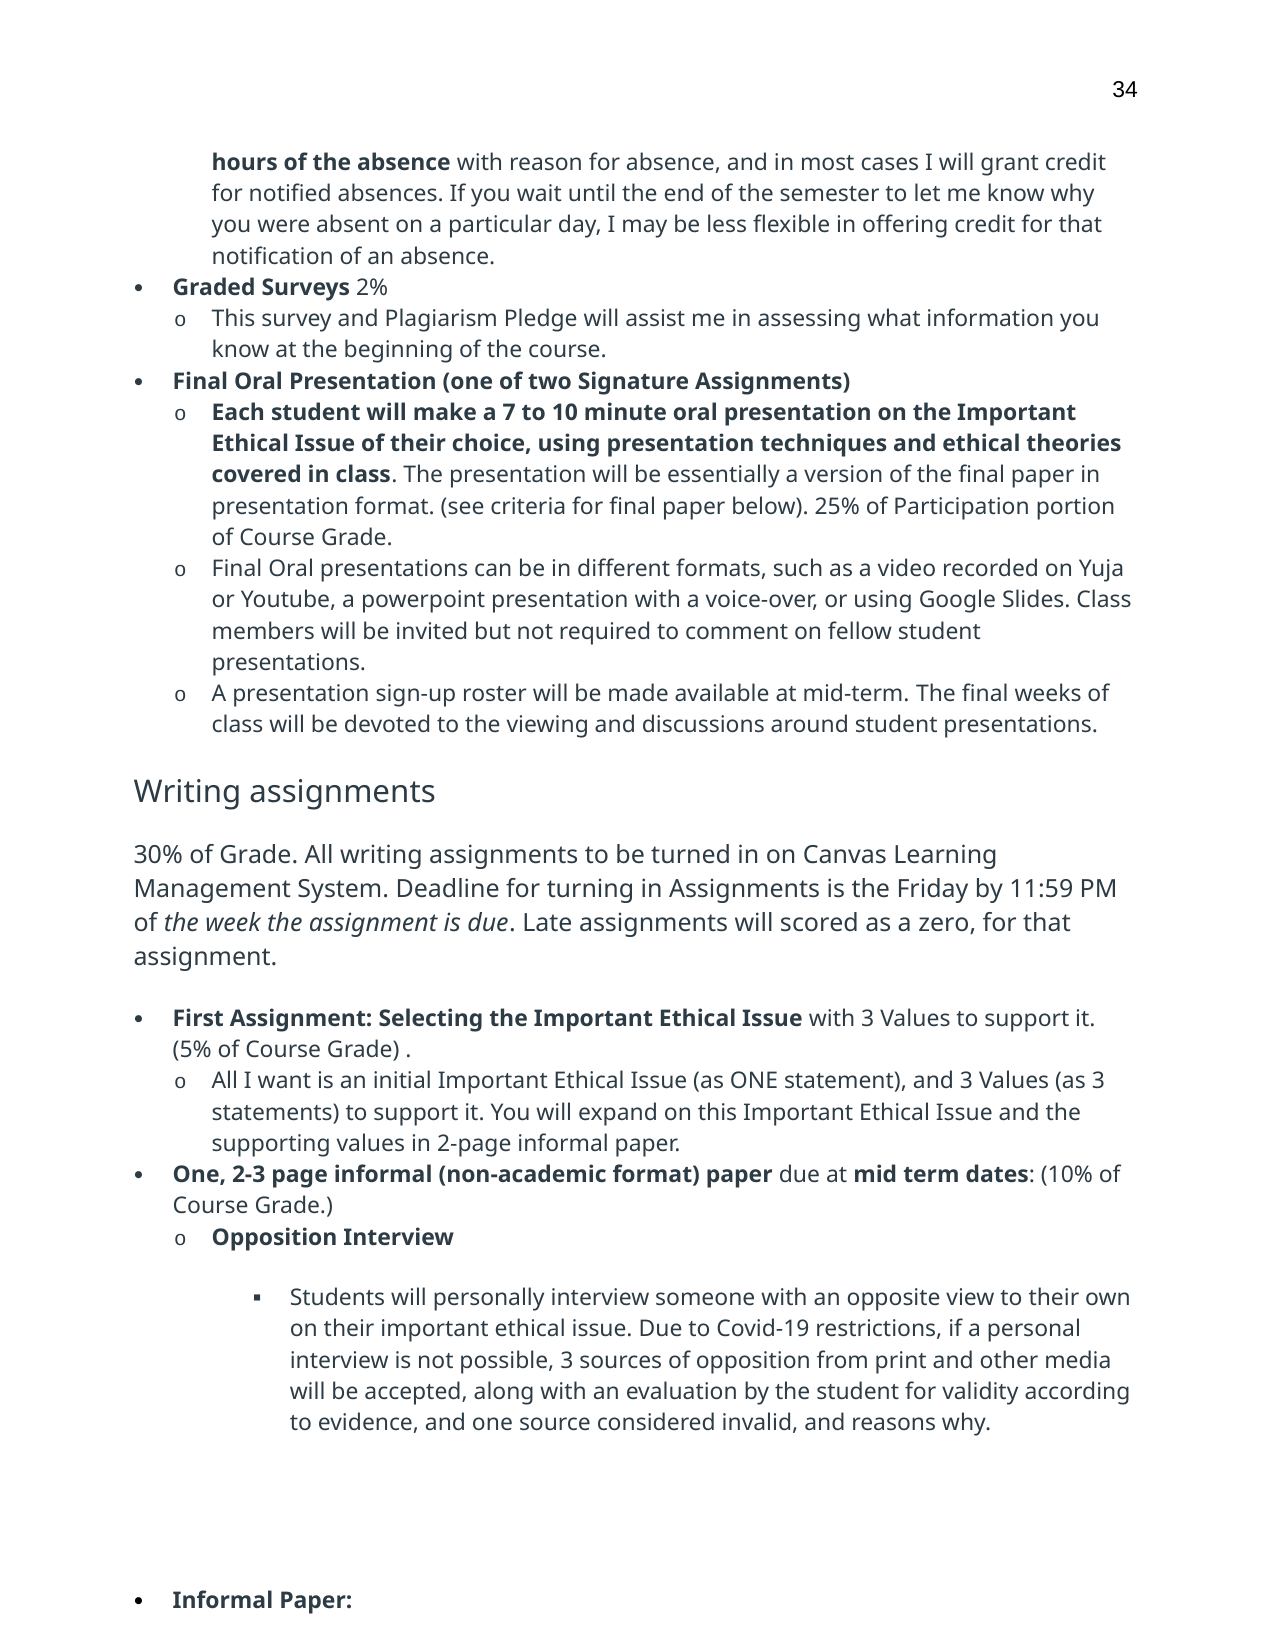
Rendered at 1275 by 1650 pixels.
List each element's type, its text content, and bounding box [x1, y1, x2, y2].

list A presentation sign-up roster will be made available at mid-term. The final weeks of class will be devoted to the viewing and discussions around student presentations. [174, 677, 1137, 739]
list Graded Surveys 2% [135, 271, 1137, 302]
list Students will personally interview someone with an opposite view to their own on their important ethical issue. Due to Covid-19 restrictions, if a personal interview is not possible, 3 sources of opposition from print and other media will be accepted, along with an evaluation by the student for validity according to evidence, and one source considered invalid, and reasons why. [252, 1281, 1137, 1437]
text 30% of Grade. All writing assignments to be turned in on Canvas Learning Management System. Deadline for turning in Assignments is the Friday by 11:59 PM of the week the assignment is due. Late assignments will scored as a zero, for that assignment. [133, 836, 1137, 973]
list Opposition Interview [174, 1221, 1137, 1252]
list One, 2-3 page informal (non-academic format) paper due at mid term dates: (10% of Course Grade.) [135, 1158, 1137, 1221]
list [174, 146, 1137, 271]
list Final Oral Presentation (one of two Signature Assignments) [135, 364, 1137, 396]
list Informal Paper: [135, 1584, 1137, 1615]
list First Assignment: Selecting the Important Ethical Issue with 3 Values to support it. (5% of Course Grade) . [135, 1002, 1137, 1064]
list Final Oral presentations can be in different formats, such as a video recorded on Yuja or Youtube, a powerpoint presentation with a voice-over, or using Google Slides. Class members will be invited but not required to comment on fellow student presentations. [174, 552, 1137, 677]
list All I want is an initial Important Ethical Issue (as ONE statement), and 3 Values (as 3 statements) to support it. You will expand on this Important Ethical Issue and the supporting values in 2-page informal paper. [174, 1064, 1137, 1158]
list This survey and Plagiarism Pledge will assist me in assessing what information you know at the beginning of the course. [174, 302, 1137, 364]
subtitle Writing assignments [133, 769, 1137, 811]
list Each student will make a 7 to 10 minute oral presentation on the Important Ethical Issue of their choice, using presentation techniques and ethical theories covered in class. The presentation will be essentially a version of the final paper in presentation format. (see criteria for final paper below). 25% of Participation portion of Course Grade. [174, 396, 1137, 552]
